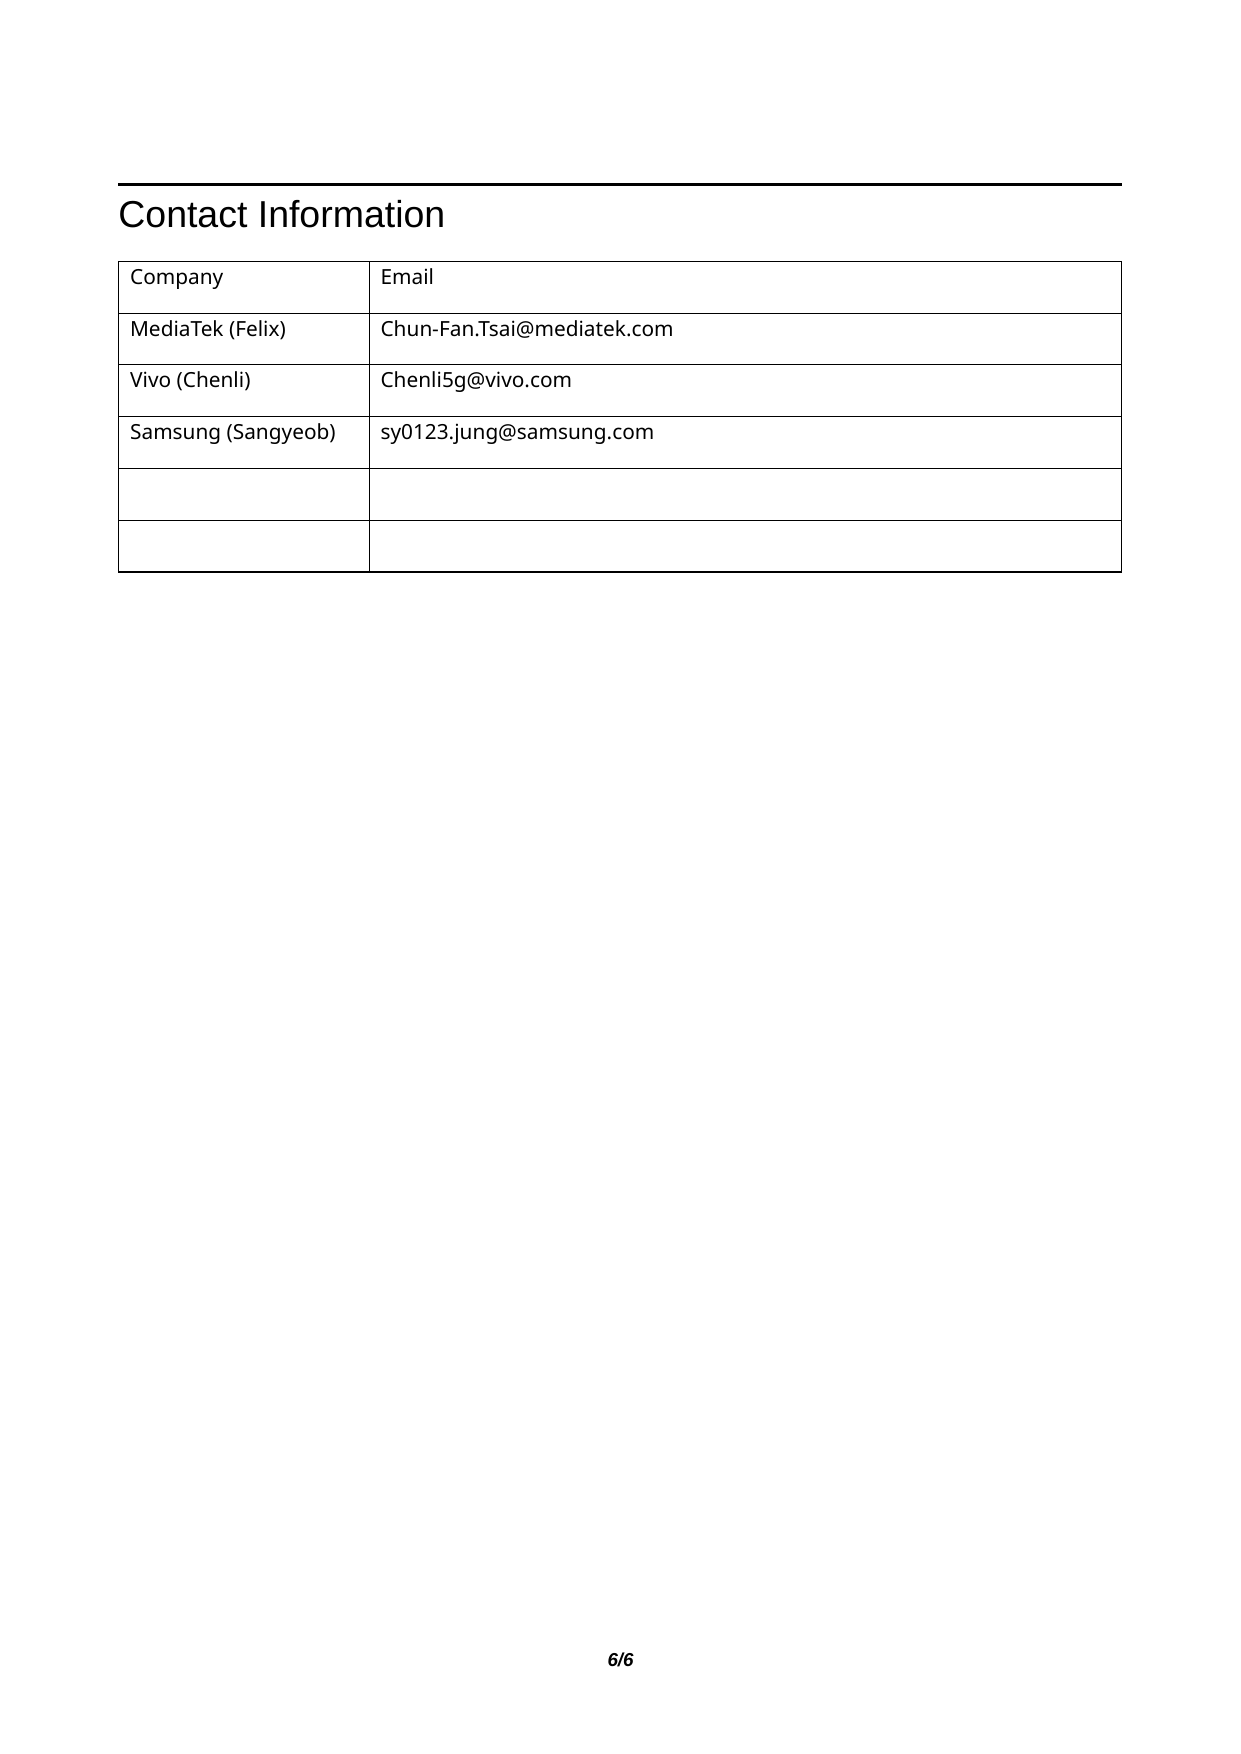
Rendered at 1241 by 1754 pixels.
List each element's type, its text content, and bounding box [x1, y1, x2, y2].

table_cell MediaTek (Felix) [119, 314, 369, 364]
table_header Email [370, 262, 1121, 313]
table_cell [119, 469, 369, 520]
table_cell Samsung (Sangyeob) [119, 417, 369, 468]
table_header Company [119, 262, 369, 313]
table_cell [370, 521, 1121, 571]
table_cell Chenli5g@vivo.com [370, 365, 1121, 416]
table_cell Vivo (Chenli) [119, 365, 369, 416]
table_cell [119, 521, 369, 571]
table_cell [370, 469, 1121, 520]
subtitle Contact Information [118, 186, 1122, 236]
table_cell sy0123.jung@samsung.com [370, 417, 1121, 468]
table_cell Chun-Fan.Tsai@mediatek.com [370, 314, 1121, 364]
